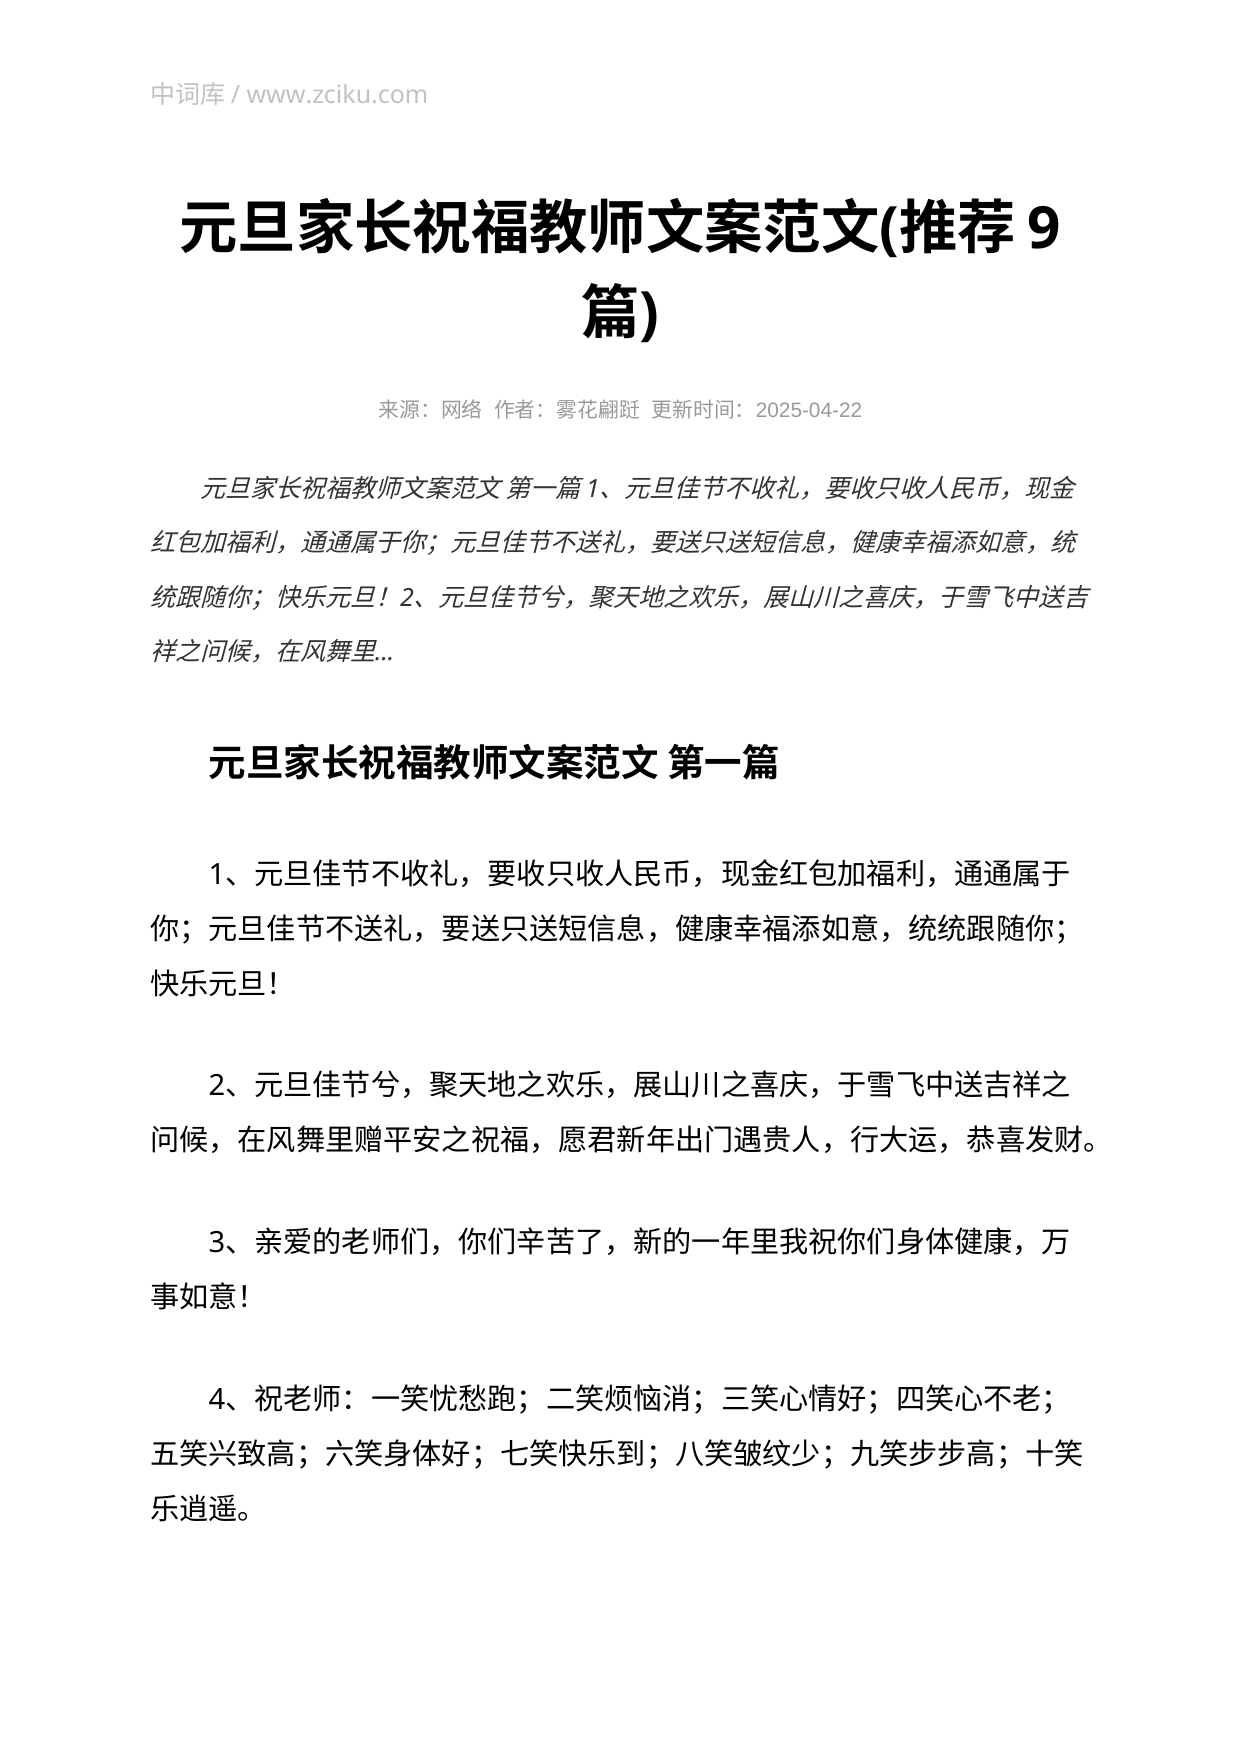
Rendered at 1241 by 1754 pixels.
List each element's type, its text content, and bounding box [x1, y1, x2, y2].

text 来源：网络 作者：雾花翩跹 更新时间：2025-04-22 [150, 398, 1090, 422]
text 1、元旦佳节不收礼，要收只收人民币，现金红包加福利，通通属于你；元旦佳节不送礼，要送只送短信息，健康幸福添如意，统统跟随你；快乐元旦！ [150, 850, 1090, 1002]
text 元旦家长祝福教师文案范文 第一篇1、元旦佳节不收礼，要收只收人民币，现金红包加福利，通通属于你；元旦佳节不送礼，要送只送短信息，健康幸福添如意，统统跟随你；快乐元旦！2、元旦佳节兮，聚天地之欢乐，展山川之喜庆，于雪飞中送吉祥之问候，在风舞里... [150, 468, 1090, 668]
subtitle 元旦家长祝福教师文案范文(推荐9篇) [150, 181, 1090, 351]
text 2、元旦佳节兮，聚天地之欢乐，展山川之喜庆，于雪飞中送吉祥之问候，在风舞里赠平安之祝福，愿君新年出门遇贵人，行大运，恭喜发财。 [150, 1062, 1090, 1159]
text 3、亲爱的老师们，你们辛苦了，新的一年里我祝你们身体健康，万事如意！ [150, 1219, 1090, 1316]
text 4、祝老师：一笑忧愁跑；二笑烦恼消；三笑心情好；四笑心不老；五笑兴致高；六笑身体好；七笑快乐到；八笑皱纹少；九笑步步高；十笑乐逍遥。 [150, 1376, 1090, 1528]
text 元旦家长祝福教师文案范文 第一篇 [150, 733, 1090, 787]
